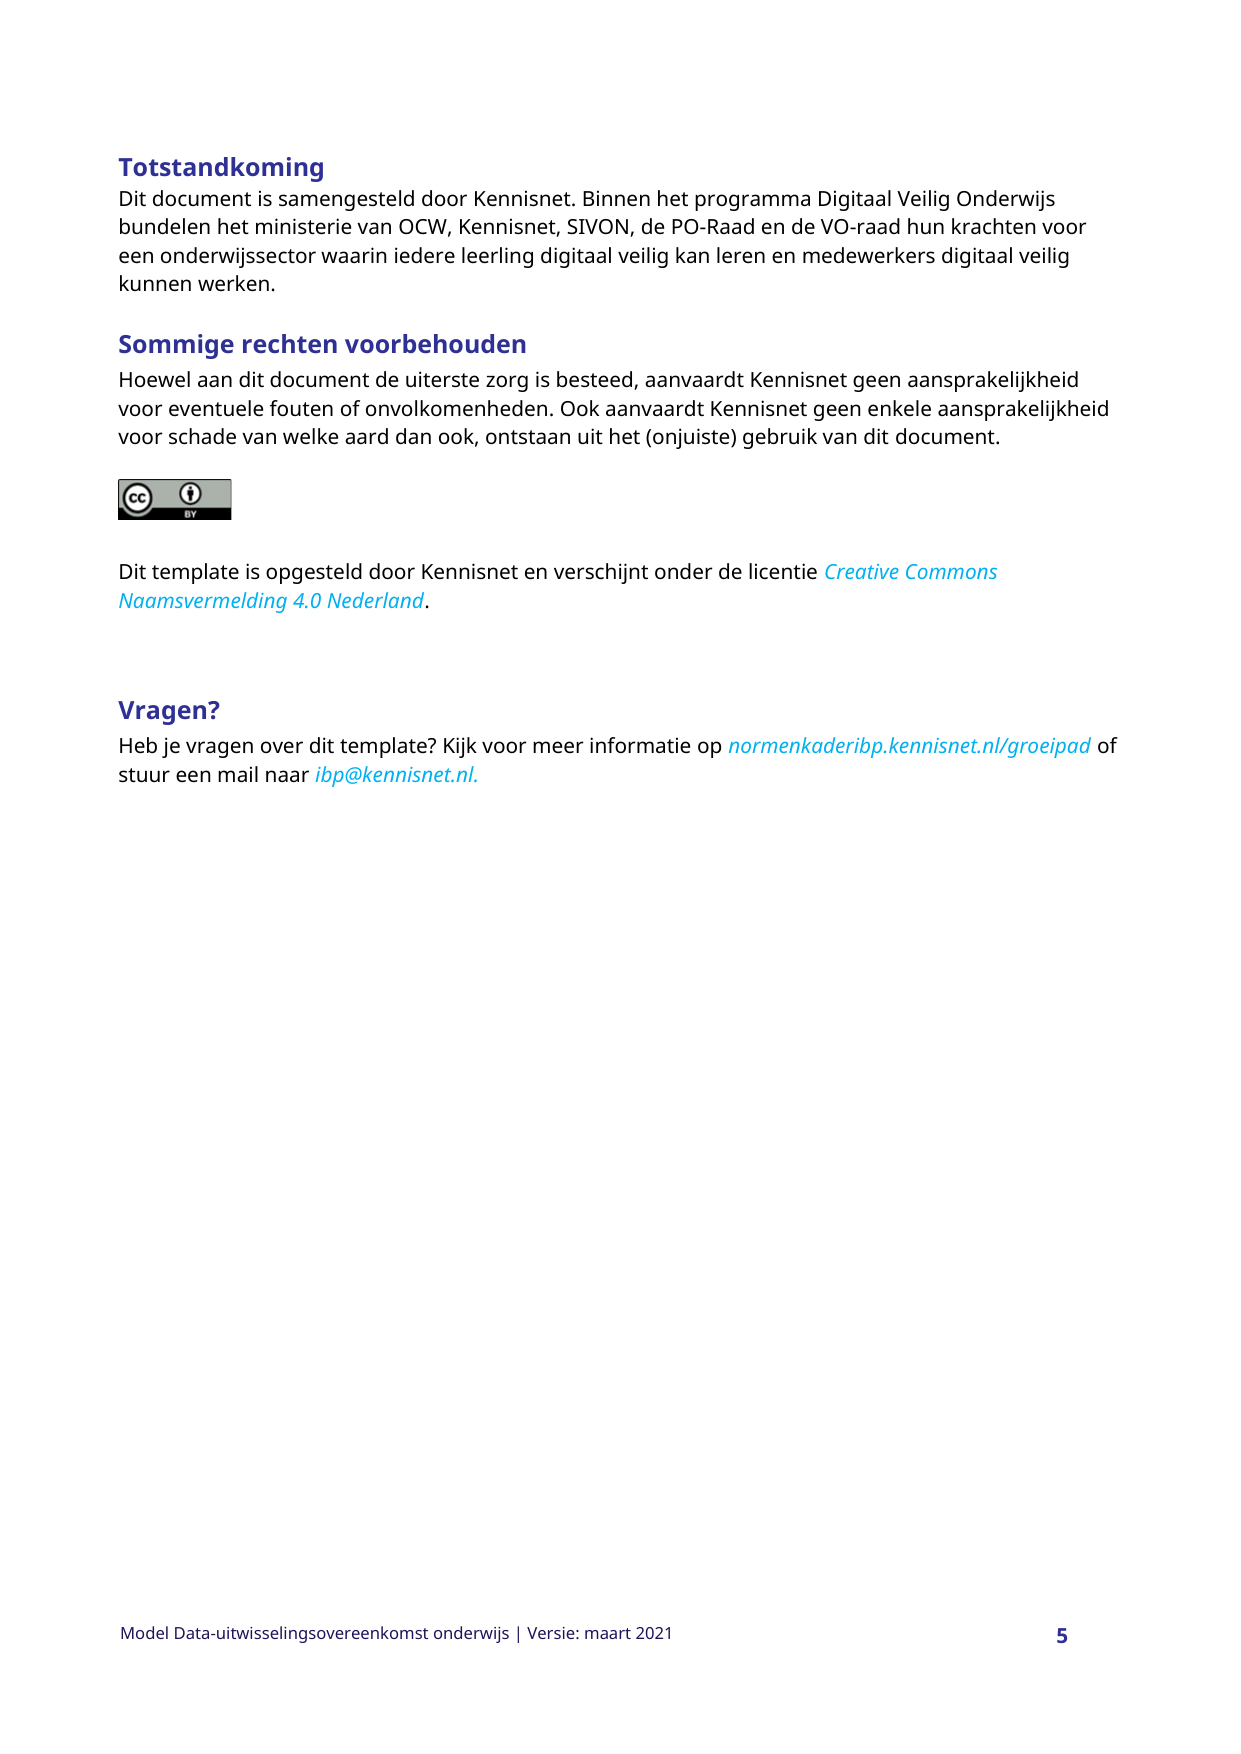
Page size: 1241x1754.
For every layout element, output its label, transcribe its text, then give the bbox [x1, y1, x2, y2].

text Hoewel aan dit document de uiterste zorg is besteed, aanvaardt Kennisnet geen aansprakelijkheid voor eventuele fouten of onvolkomenheden. Ook aanvaardt Kennisnet geen enkele aansprakelijkheid voor schade van welke aard dan ook, ontstaan uit het (onjuiste) gebruik van dit document. [118, 365, 1124, 451]
text Dit document is samengesteld door Kennisnet. Binnen het programma Digitaal Veilig Onderwijs bundelen het ministerie van OCW, Kennisnet, SIVON, de PO-Raad en de VO-raad hun krachten voor een onderwijssector waarin iedere leerling digitaal veilig kan leren en medewerkers digitaal veilig kunnen werken. [118, 184, 1124, 298]
text Dit template is opgesteld door Kennisnet en verschijnt onder de licentie Creative Commons Naamsvermelding 4.0 Nederland. [118, 557, 1124, 614]
text Vragen? [118, 692, 1124, 727]
picture [118, 479, 232, 520]
text Sommige rechten voorbehouden [118, 326, 1124, 360]
text Totstandkoming [118, 150, 1124, 184]
text Heb je vragen over dit template? Kijk voor meer informatie op normenkaderibp.kennisnet.nl/groeipad of stuur een mail naar ibp@kennisnet.nl. [118, 732, 1124, 788]
